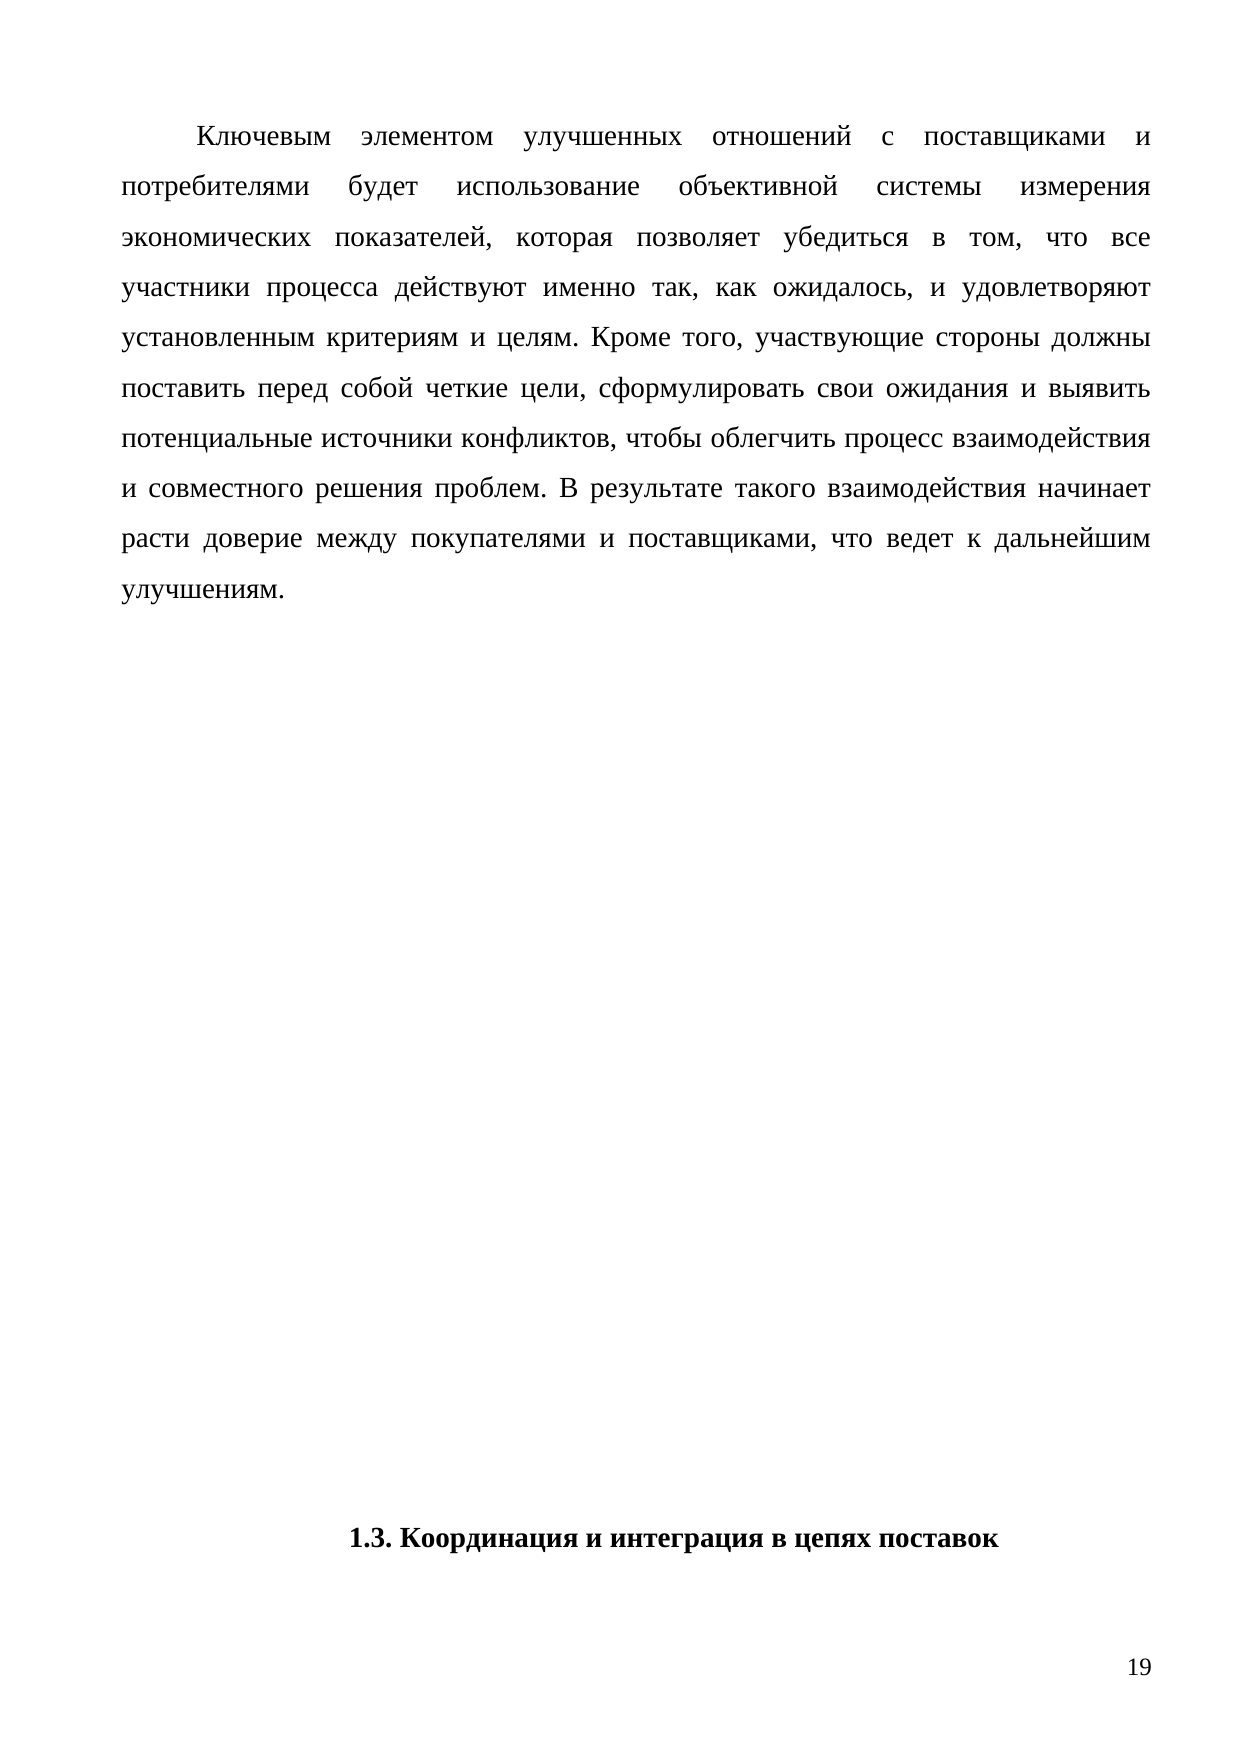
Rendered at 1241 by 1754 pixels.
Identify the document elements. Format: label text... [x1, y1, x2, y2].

text 1.3. Координация и интеграция в цепях поставок [121, 1520, 1152, 1553]
text Ключевым элементом улучшенных отношений с поставщиками и потребителями будет использование объективной системы измерения экономических показателей, которая позволяет убедиться в том, что все участники процесса действуют именно так, как ожидалось, и удовлетворяют установленным критериям и целям. Кроме того, участвующие стороны должны поставить перед собой четкие цели, сформулировать свои ожидания и выявить потенциальные источники конфликтов, чтобы облегчить процесс взаимодействия и совместного решения проблем. В результате такого взаимодействия начинает расти доверие между покупателями и поставщиками, что ведет к дальнейшим улучшениям. [121, 118, 1152, 604]
